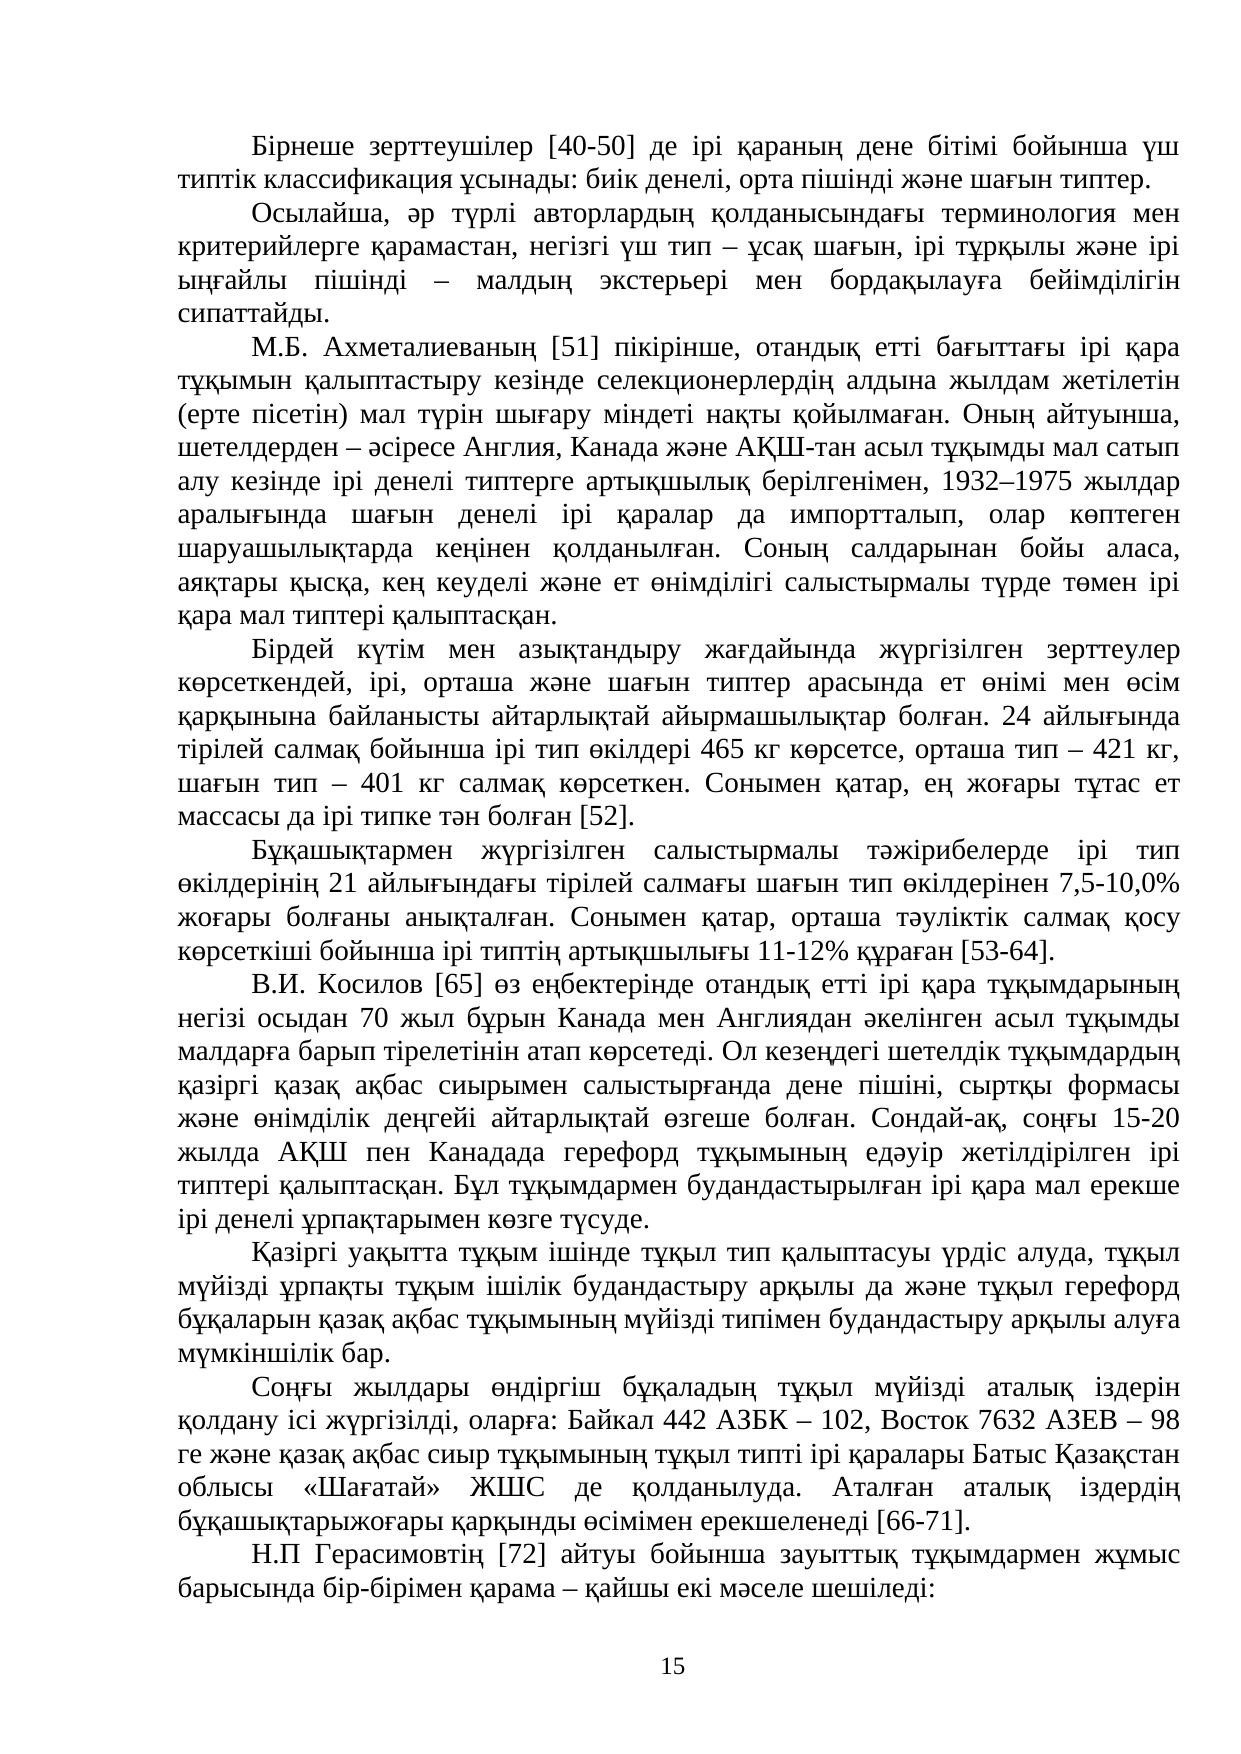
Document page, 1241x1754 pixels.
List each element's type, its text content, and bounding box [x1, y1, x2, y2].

text Осылайша, әр түрлі авторлардың қолданысындағы терминология мен критерийлерге қарамастан, негізгі үш тип – ұсақ шағын, ірі тұрқылы және ірі ыңғайлы пішінді – малдың экстерьері мен бордақылауға бейімділігін сипаттайды. [177, 195, 1181, 329]
text М.Б. Ахметалиеваның [51] пікірінше, отандық етті бағыттағы ірі қара тұқымын қалыптастыру кезінде селекционерлердің алдына жылдам жетілетін (ерте пісетін) мал түрін шығару міндеті нақты қойылмаған. Оның айтуынша, шетелдерден – әсіресе Англия, Канада және АҚШ-тан асыл тұқымды мал сатып алу кезінде ірі денелі типтерге артықшылық берілгенімен, 1932–1975 жылдар аралығында шағын денелі ірі қаралар да импортталып, олар көптеген шаруашылықтарда кеңінен қолданылған. Соның салдарынан бойы аласа, аяқтары қысқа, кең кеуделі және ет өнімділігі салыстырмалы түрде төмен ірі қара мал типтері қалыптасқан. [177, 329, 1181, 631]
text Бұқашықтармен жүргізілген салыстырмалы тәжірибелерде ірі тип өкілдерінің 21 айлығындағы тірілей салмағы шағын тип өкілдерінен 7,5-10,0% жоғары болғаны анықталған. Сонымен қатар, орташа тәуліктік салмақ қосу көрсеткіші бойынша ірі типтің артықшылығы 11-12% құраған [53-64]. [177, 832, 1181, 966]
text Бірдей күтім мен азықтандыру жағдайында жүргізілген зерттеулер көрсеткендей, ірі, орташа және шағын типтер арасында ет өнімі мен өсім қарқынына байланысты айтарлықтай айырмашылықтар болған. 24 айлығында тірілей салмақ бойынша ірі тип өкілдері 465 кг көрсетсе, орташа тип – 421 кг, шағын тип – 401 кг салмақ көрсеткен. Сонымен қатар, ең жоғары тұтас ет массасы да ірі типке тән болған [52]. [177, 631, 1181, 832]
text Қазіргі уақытта тұқым ішінде тұқыл тип қалыптасуы үрдіс алуда, тұқыл мүйізді ұрпақты тұқым ішілік будандастыру арқылы да және тұқыл герефорд бұқаларын қазақ ақбас тұқымының мүйізді типімен будандастыру арқылы алуға мүмкіншілік бар. [177, 1234, 1181, 1369]
text Бірнеше зерттеушілер [40-50] де ірі қараның дене бітімі бойынша үш типтік классификация ұсынады: биік денелі, орта пішінді және шағын типтер. [177, 128, 1181, 195]
text В.И. Косилов [65] өз еңбектерінде отандық етті ірі қара тұқымдарының негізі осыдан 70 жыл бұрын Канада мен Англиядан әкелінген асыл тұқымды малдарға барып тірелетінін атап көрсетеді. Ол кезеңдегі шетелдік тұқымдардың қазіргі қазақ ақбас сиырымен салыстырғанда дене пішіні, сыртқы формасы және өнімділік деңгейі айтарлықтай өзгеше болған. Сондай-ақ, соңғы 15-20 жылда АҚШ пен Канадада герефорд тұқымының едәуір жетілдірілген ірі типтері қалыптасқан. Бұл тұқымдармен будандастырылған ірі қара мал ерекше ірі денелі ұрпақтарымен көзге түсуде. [177, 966, 1181, 1234]
text Н.П Герасимовтің [72] айтуы бойынша зауыттық тұқымдармен жұмыс барысында бір-бірімен қарама – қайшы екі мәселе шешіледі: [177, 1536, 1181, 1603]
text Соңғы жылдары өндіргіш бұқаладың тұқыл мүйізді аталық іздерін қолдану ісі жүргізілді, оларға: Байкал 442 АЗБК – 102, Восток 7632 АЗЕВ – 98 ге және қазақ ақбас сиыр тұқымының тұқыл типті ірі қаралары Батыс Қазақстан облысы «Шағатай» ЖШС де қолданылуда. Аталған аталық іздердің бұқашықтарыжоғары қарқынды өсімімен ерекшеленеді [66-71]. [177, 1369, 1181, 1536]
